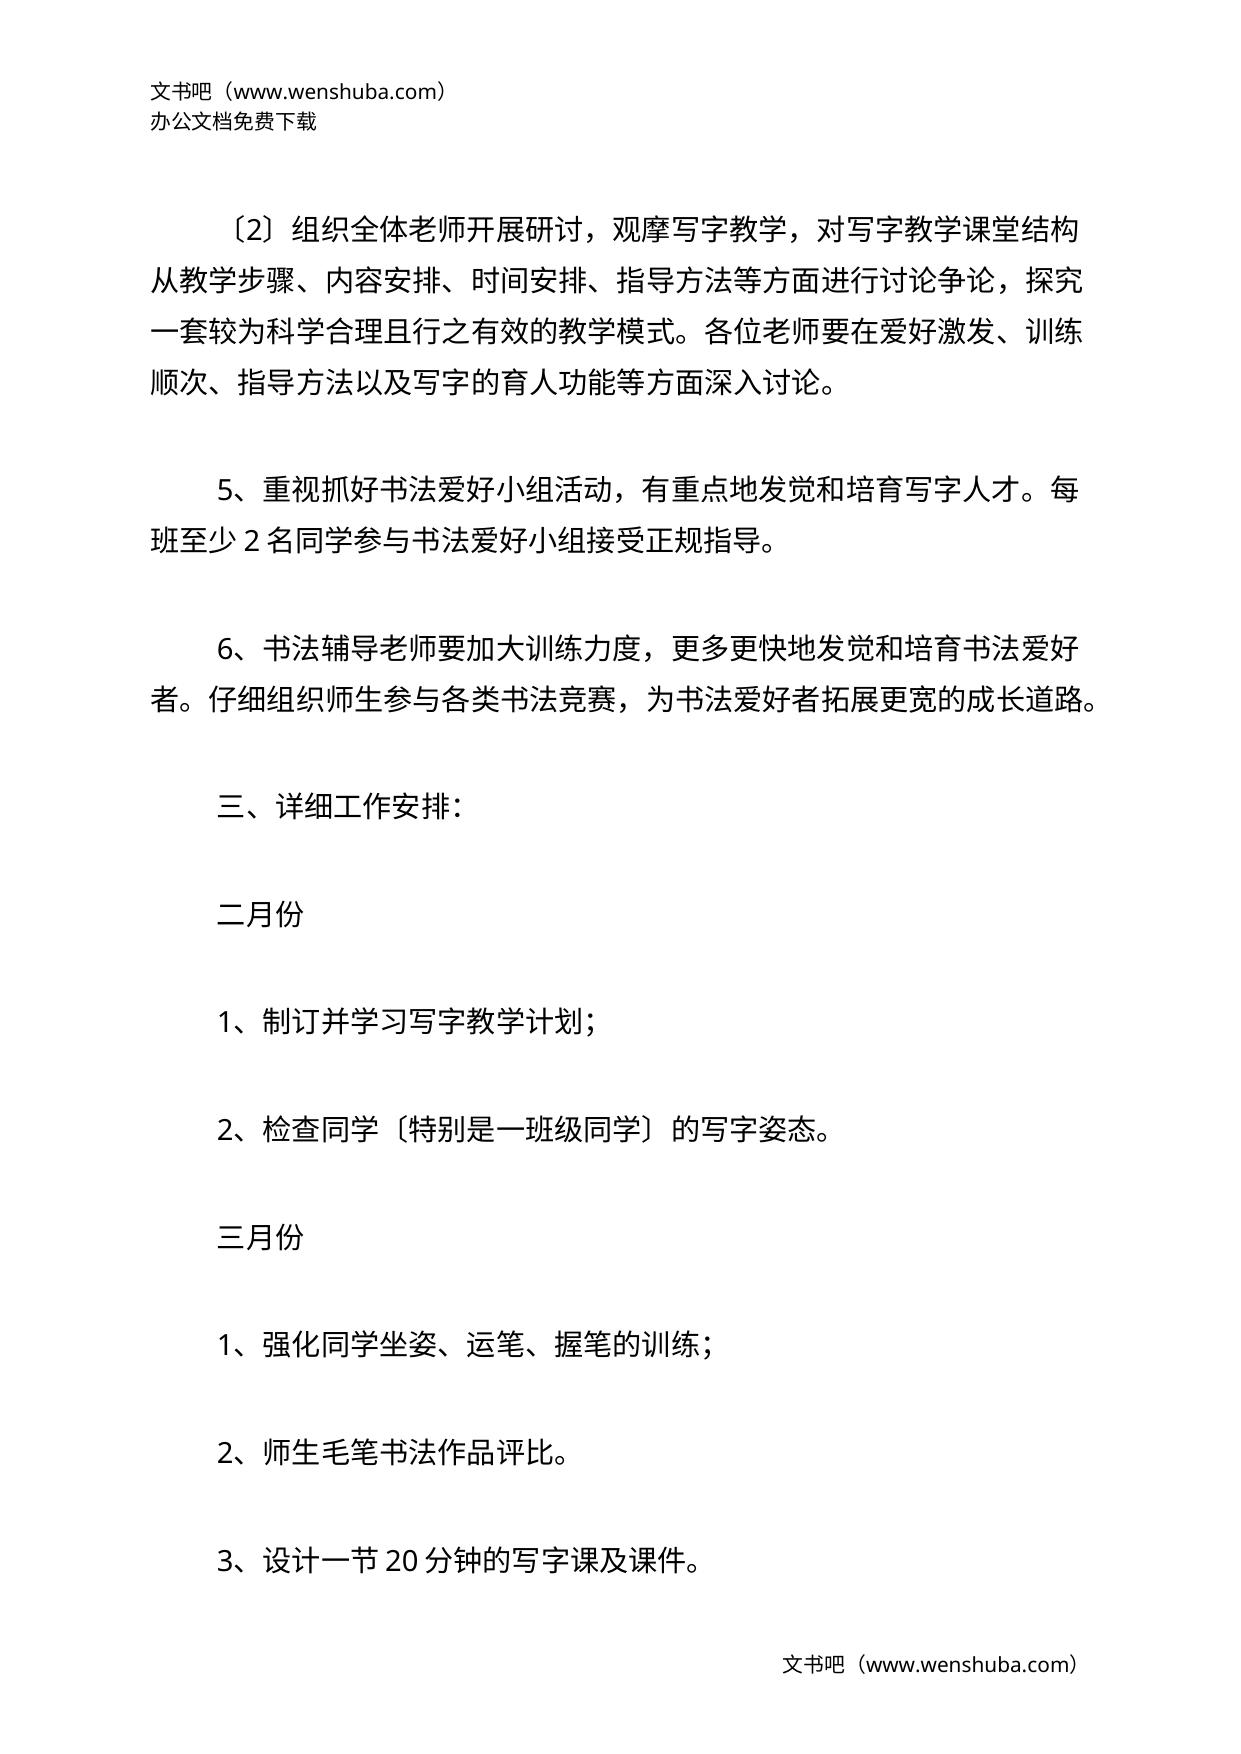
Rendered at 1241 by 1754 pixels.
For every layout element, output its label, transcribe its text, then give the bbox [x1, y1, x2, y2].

text 三月份 [150, 1214, 1090, 1257]
text 2、师生毛笔书法作品评比。 [150, 1430, 1090, 1472]
text 1、制订并学习写字教学计划； [150, 999, 1090, 1041]
text 三、详细工作安排： [150, 784, 1090, 826]
text 二月份 [150, 891, 1090, 934]
text 3、设计一节20分钟的写字课及课件。 [150, 1537, 1090, 1580]
text 1、强化同学坐姿、运笔、握笔的训练； [150, 1322, 1090, 1364]
text 2、检查同学〔特别是一班级同学〕的写字姿态。 [150, 1107, 1090, 1149]
text 6、书法辅导老师要加大训练力度，更多更快地发觉和培育书法爱好者。仔细组织师生参与各类书法竞赛，为书法爱好者拓展更宽的成长道路。 [150, 625, 1090, 718]
text 5、重视抓好书法爱好小组活动，有重点地发觉和培育写字人才。每班至少2名同学参与书法爱好小组接受正规指导。 [150, 467, 1090, 560]
text 〔2〕组织全体老师开展研讨，观摩写字教学，对写字教学课堂结构从教学步骤、内容安排、时间安排、指导方法等方面进行讨论争论，探究一套较为科学合理且行之有效的教学模式。各位老师要在爱好激发、训练顺次、指导方法以及写字的育人功能等方面深入讨论。 [150, 207, 1090, 401]
